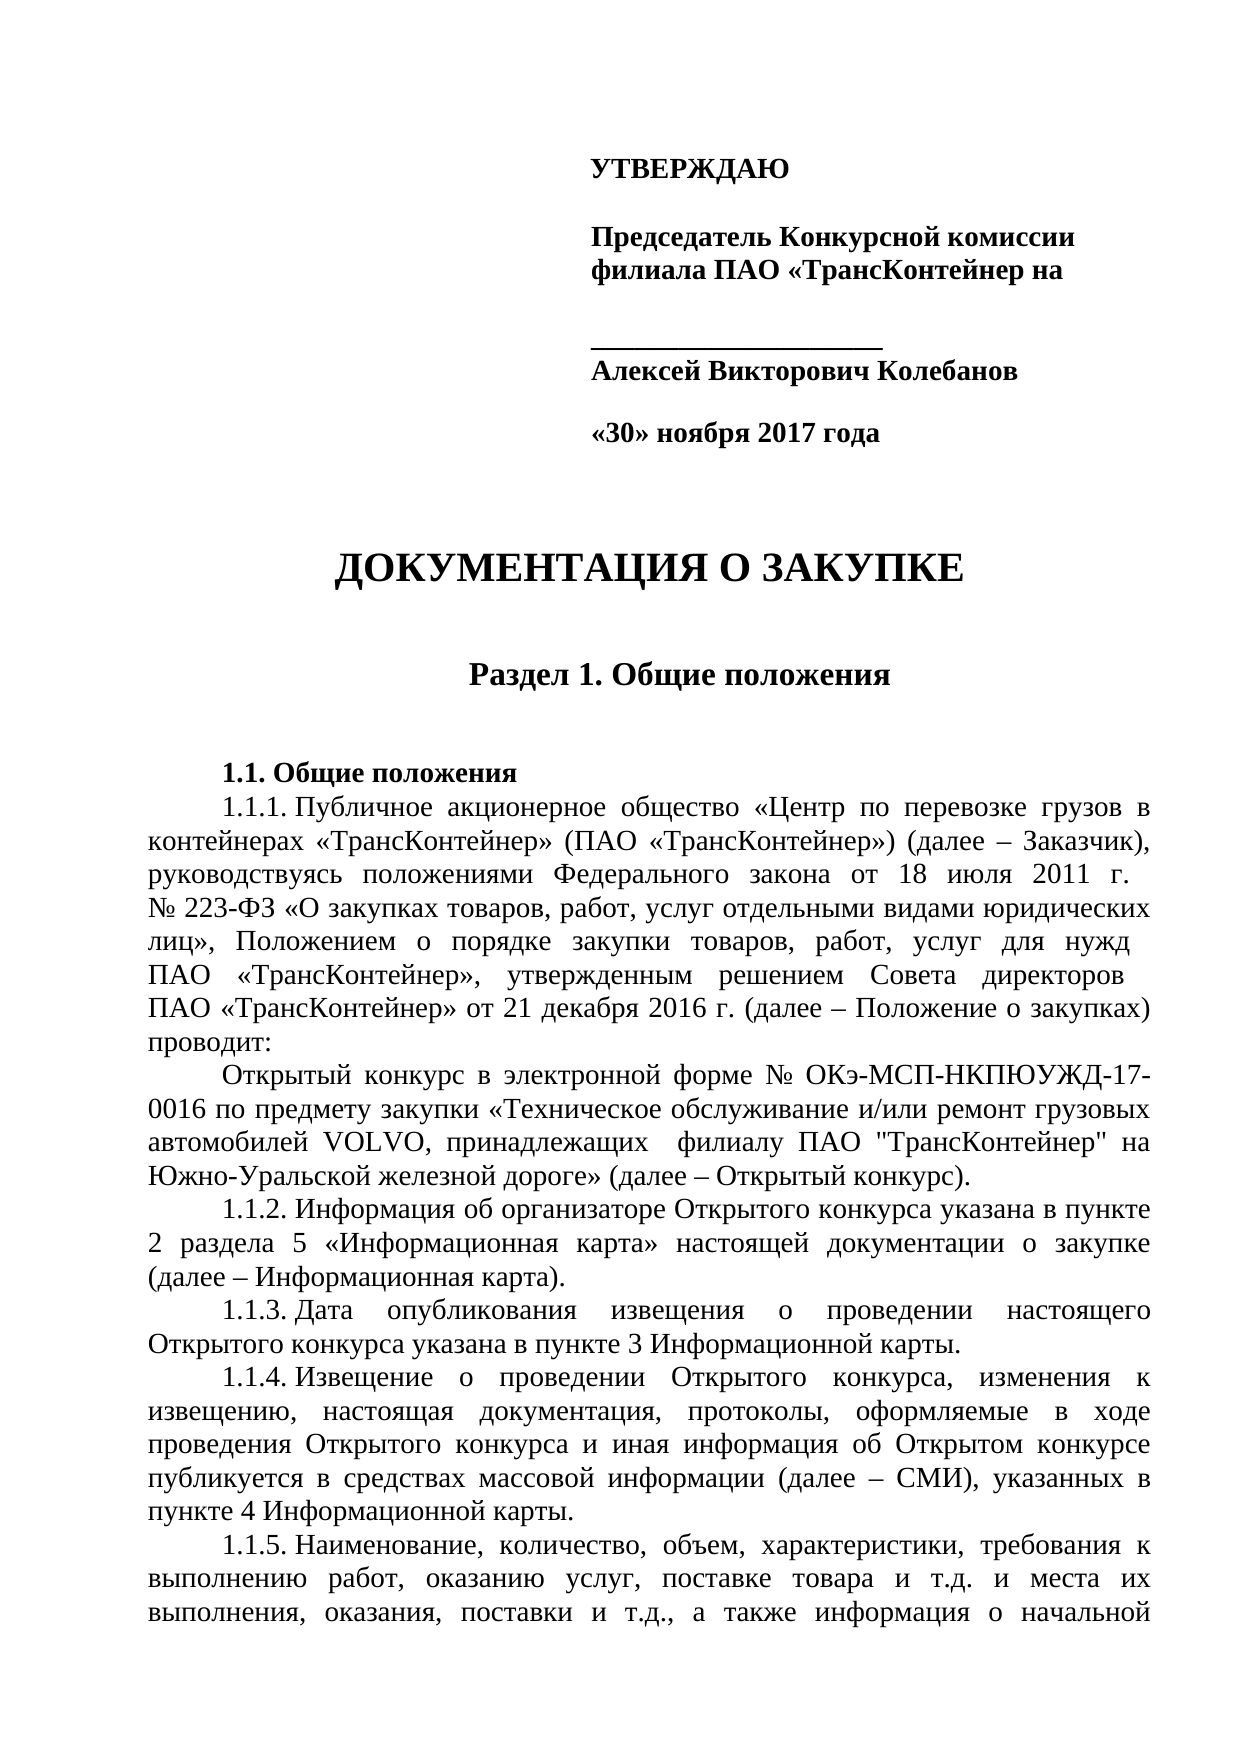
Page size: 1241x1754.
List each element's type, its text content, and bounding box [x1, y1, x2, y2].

list Информация об организаторе Открытого конкурса указана в пункте 2 раздела 5 «Информационная карта» настоящей документации о закупке (далее – Информационная карта). [148, 1192, 1152, 1292]
list Публичное акционерное общество «Центр по перевозке грузов в контейнерах «ТрансКонтейнер» (ПАО «ТрансКонтейнер») (далее – Заказчик), руководствуясь положениями Федерального закона от 18 июля 2011 г. № 223-ФЗ «О закупках товаров, работ, услуг отдельными видами юридических лиц», Положением о порядке закупки товаров, работ, услуг для нужд ПАО «ТрансКонтейнер», утвержденным решением Совета директоров ПАО «ТрансКонтейнер» от 21 декабря 2016 г. (далее – Положение о закупках) проводит: [148, 789, 1152, 1057]
text ____________________ [591, 319, 1152, 353]
text Председатель Конкурсной комиссии филиала ПАО «ТрансКонтейнер на [591, 219, 1152, 286]
list Извещение о проведении Открытого конкурса, изменения к извещению, настоящая документация, протоколы, оформляемые в ходе проведения Открытого конкурса и иная информация об Открытом конкурсе публикуется в средствах массовой информации (далее – СМИ), указанных в пункте 4 Информационной карты. [148, 1359, 1152, 1527]
text УТВЕРЖДАЮ [589, 152, 1152, 185]
text Алексей Викторович Колебанов [591, 353, 1152, 386]
list Дата опубликования извещения о проведении настоящего Открытого конкурса указана в пункте 3 Информационной карты. [148, 1292, 1152, 1359]
subtitle 1.1. Общие положения [148, 756, 1152, 789]
text Раздел 1. Общие положения [208, 654, 1152, 692]
text «30» ноября 2017 года [591, 415, 1152, 449]
text ДОКУМЕНТАЦИЯ О ЗАКУПКЕ [148, 543, 1152, 591]
text Открытый конкурс в электронной форме № ОКэ-МСП-НКПЮУЖД-17-0016 по предмету закупки «Техническое обслуживание и/или ремонт грузовых автомобилей VOLVO, принадлежащих филиалу ПАО "ТрансКонтейнер" на Южно-Уральской железной дороге» (далее – Открытый конкурс). [148, 1057, 1152, 1192]
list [148, 1527, 1152, 1628]
